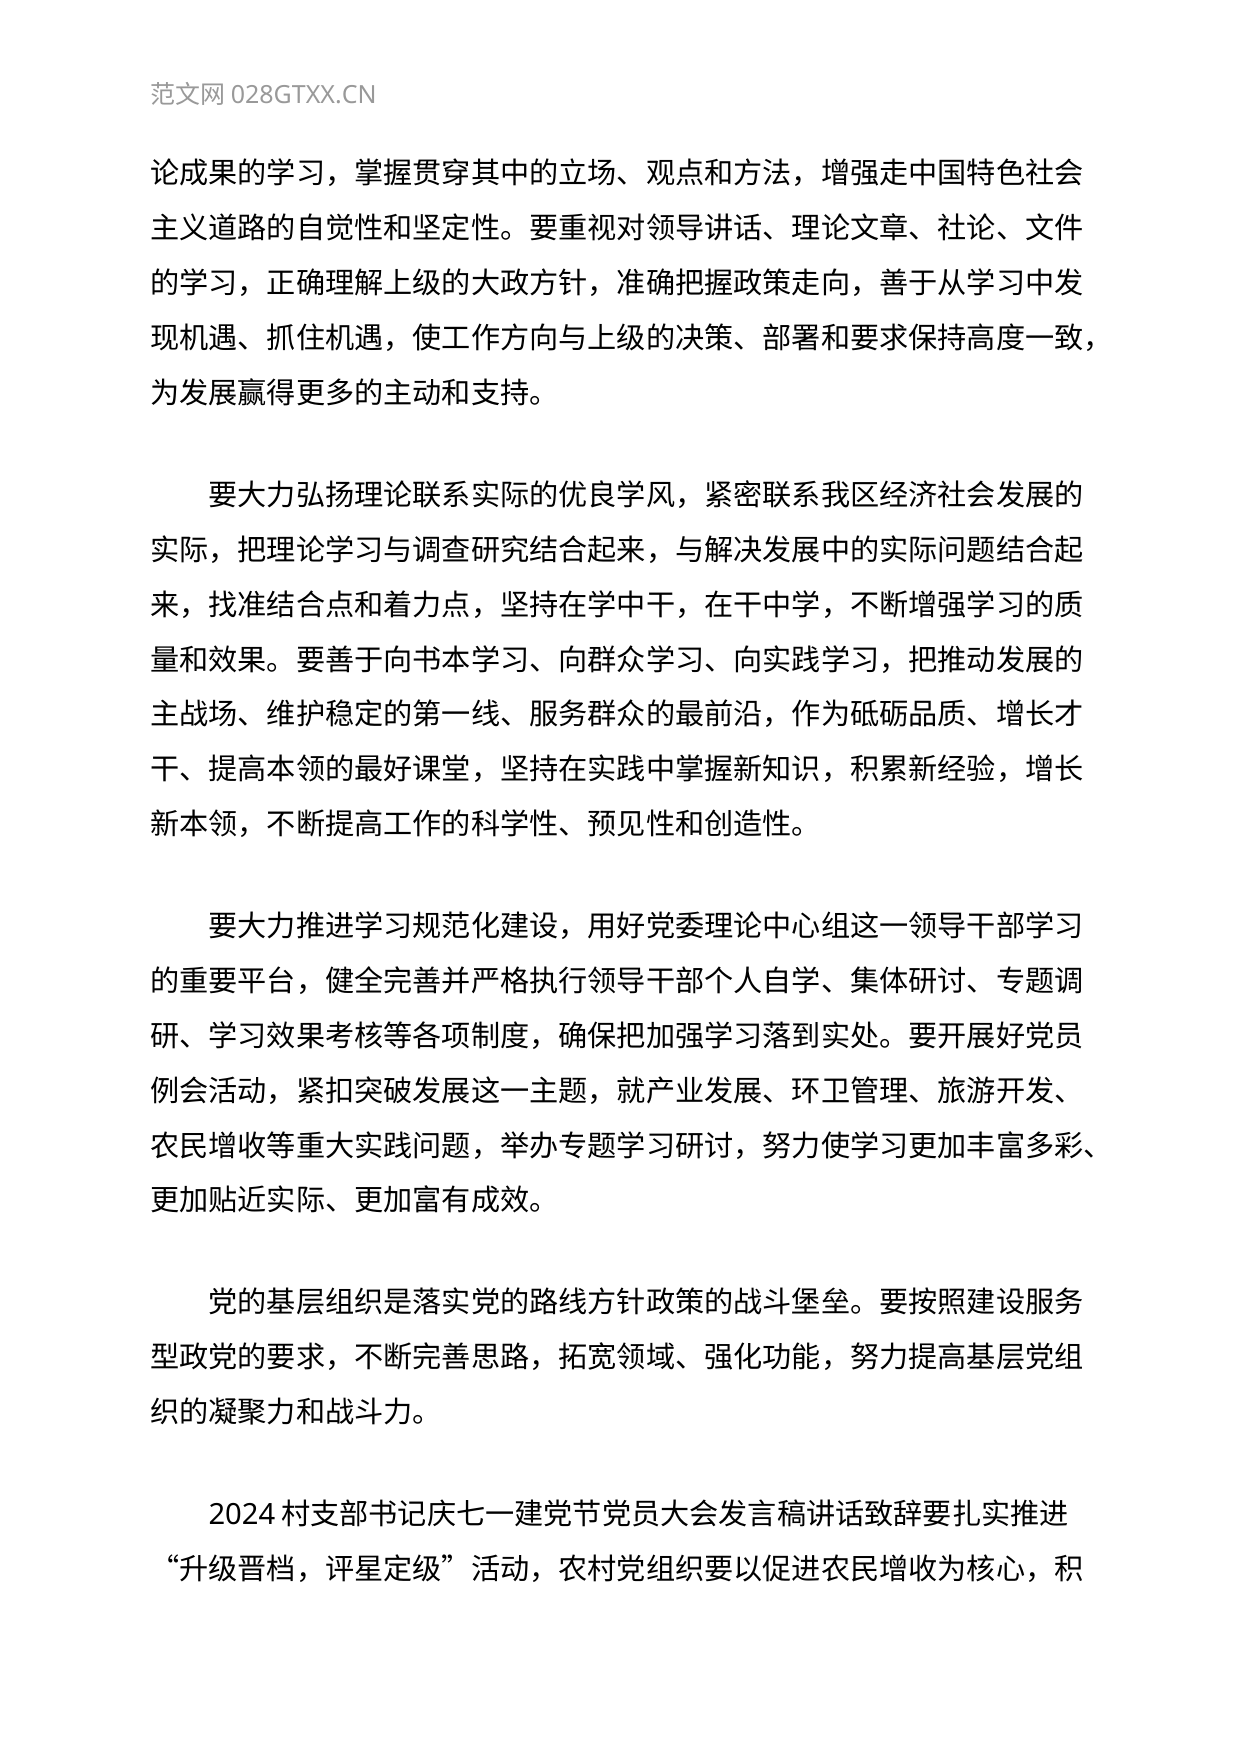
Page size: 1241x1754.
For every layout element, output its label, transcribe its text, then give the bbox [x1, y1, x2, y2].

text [150, 150, 1090, 412]
text 要大力推进学习规范化建设，用好党委理论中心组这一领导干部学习的重要平台，健全完善并严格执行领导干部个人自学、集体研讨、专题调研、学习效果考核等各项制度，确保把加强学习落到实处。要开展好党员例会活动，紧扣突破发展这一主题，就产业发展、环卫管理、旅游开发、农民增收等重大实践问题，举办专题学习研讨，努力使学习更加丰富多彩、更加贴近实际、更加富有成效。 [150, 902, 1090, 1219]
text 要大力弘扬理论联系实际的优良学风，紧密联系我区经济社会发展的实际，把理论学习与调查研究结合起来，与解决发展中的实际问题结合起来，找准结合点和着力点，坚持在学中干，在干中学，不断增强学习的质量和效果。要善于向书本学习、向群众学习、向实践学习，把推动发展的主战场、维护稳定的第一线、服务群众的最前沿，作为砥砺品质、增长才干、提高本领的最好课堂，坚持在实践中掌握新知识，积累新经验，增长新本领，不断提高工作的科学性、预见性和创造性。 [150, 471, 1090, 843]
text 党的基层组织是落实党的路线方针政策的战斗堡垒。要按照建设服务型政党的要求，不断完善思路，拓宽领域、强化功能，努力提高基层党组织的凝聚力和战斗力。 [150, 1279, 1090, 1431]
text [150, 1490, 1090, 1588]
